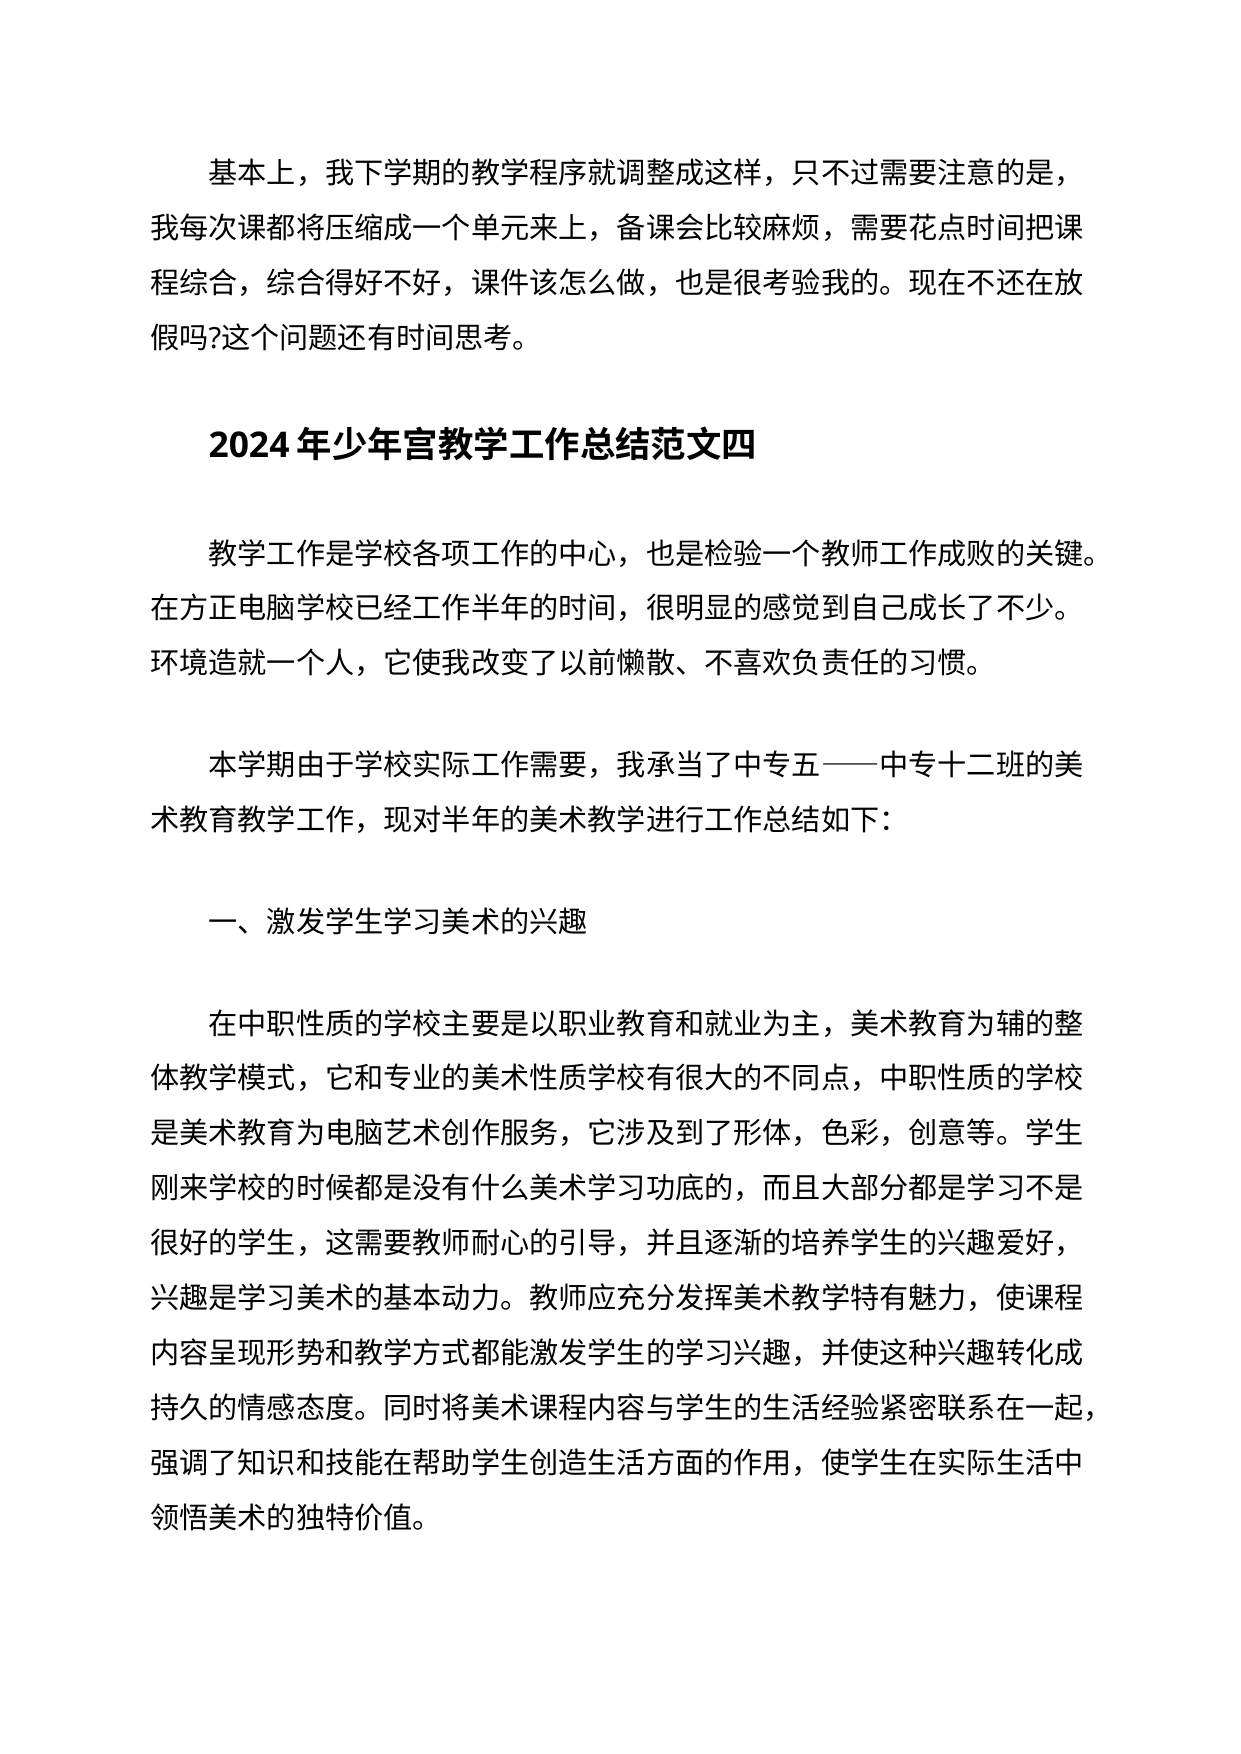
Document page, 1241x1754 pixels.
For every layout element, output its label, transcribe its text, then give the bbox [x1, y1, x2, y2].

text 2024年少年宫教学工作总结范文四 [150, 417, 1090, 468]
text 本学期由于学校实际工作需要，我承当了中专五——中专十二班的美术教育教学工作，现对半年的美术教学进行工作总结如下： [150, 742, 1090, 839]
text 一、激发学生学习美术的兴趣 [150, 898, 1090, 941]
text 基本上，我下学期的教学程序就调整成这样，只不过需要注意的是，我每次课都将压缩成一个单元来上，备课会比较麻烦，需要花点时间把课程综合，综合得好不好，课件该怎么做，也是很考验我的。现在不还在放假吗?这个问题还有时间思考。 [150, 150, 1090, 357]
text 在中职性质的学校主要是以职业教育和就业为主，美术教育为辅的整体教学模式，它和专业的美术性质学校有很大的不同点，中职性质的学校是美术教育为电脑艺术创作服务，它涉及到了形体，色彩，创意等。学生刚来学校的时候都是没有什么美术学习功底的，而且大部分都是学习不是很好的学生，这需要教师耐心的引导，并且逐渐的培养学生的兴趣爱好，兴趣是学习美术的基本动力。教师应充分发挥美术教学特有魅力，使课程内容呈现形势和教学方式都能激发学生的学习兴趣，并使这种兴趣转化成持久的情感态度。同时将美术课程内容与学生的生活经验紧密联系在一起，强调了知识和技能在帮助学生创造生活方面的作用，使学生在实际生活中领悟美术的独特价值。 [150, 1000, 1090, 1537]
text 教学工作是学校各项工作的中心，也是检验一个教师工作成败的关键。在方正电脑学校已经工作半年的时间，很明显的感觉到自己成长了不少。环境造就一个人，它使我改变了以前懒散、不喜欢负责任的习惯。 [150, 530, 1090, 682]
